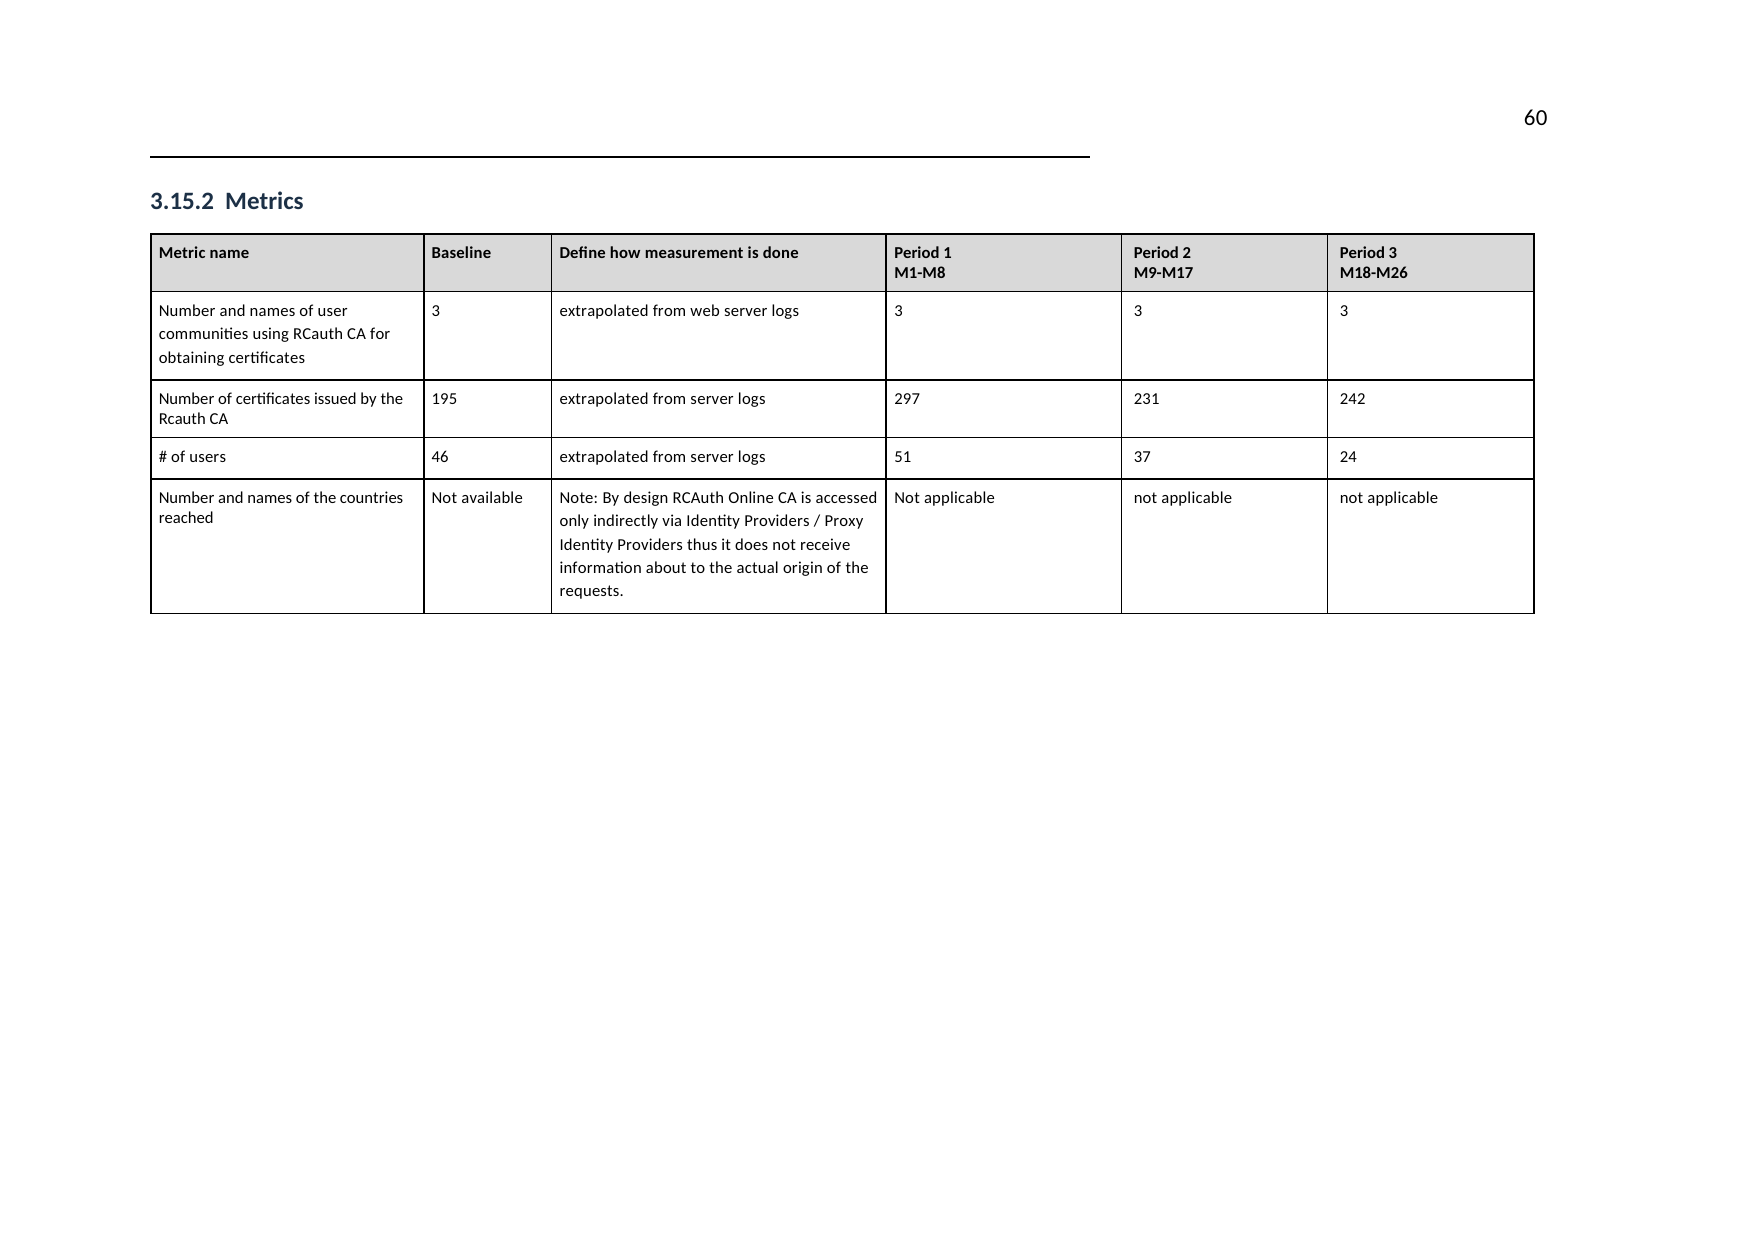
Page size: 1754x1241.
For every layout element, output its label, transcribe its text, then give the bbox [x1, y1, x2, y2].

table_cell 51 [887, 438, 1121, 478]
table_cell 3 [1122, 292, 1327, 379]
table_header Baseline [425, 235, 551, 291]
table_cell not applicable [1122, 480, 1327, 613]
table_header Period 3 M18-M26 [1328, 235, 1533, 291]
table_cell 24 [1328, 438, 1533, 478]
table_cell 231 [1122, 381, 1327, 437]
table_header Metric name [152, 235, 423, 291]
table_cell Number and names of user communities using RCauth CA for obtaining certificates [152, 292, 423, 379]
table_cell Not available [425, 480, 551, 613]
table_header Period 2 M9-M17 [1122, 235, 1327, 291]
table_header Period 1 M1-M8 [887, 235, 1121, 291]
table_cell 3 [425, 292, 551, 379]
table_cell # of users [152, 438, 423, 478]
table_cell 242 [1328, 381, 1533, 437]
table_cell not applicable [1328, 480, 1533, 613]
table_cell 297 [887, 381, 1121, 437]
table_cell extrapolated from web server logs [552, 292, 885, 379]
table_cell extrapolated from server logs [552, 438, 885, 478]
table_cell Number of certificates issued by the Rcauth CA [152, 381, 423, 437]
table_cell 3 [1328, 292, 1533, 379]
subtitle Metrics [150, 186, 1547, 216]
table_cell 3 [887, 292, 1121, 379]
table_header Define how measurement is done [552, 235, 885, 291]
table_cell 37 [1122, 438, 1327, 478]
table_cell Number and names of the countries reached [152, 480, 423, 613]
table_cell extrapolated from server logs [552, 381, 885, 437]
table_cell 46 [425, 438, 551, 478]
table_cell 195 [425, 381, 551, 437]
table_cell Not applicable [887, 480, 1121, 613]
table_cell Note: By design RCAuth Online CA is accessed only indirectly via Identity Providers / Proxy Identity Providers thus it does not receive information about to the actual origin of the requests. [552, 480, 885, 613]
